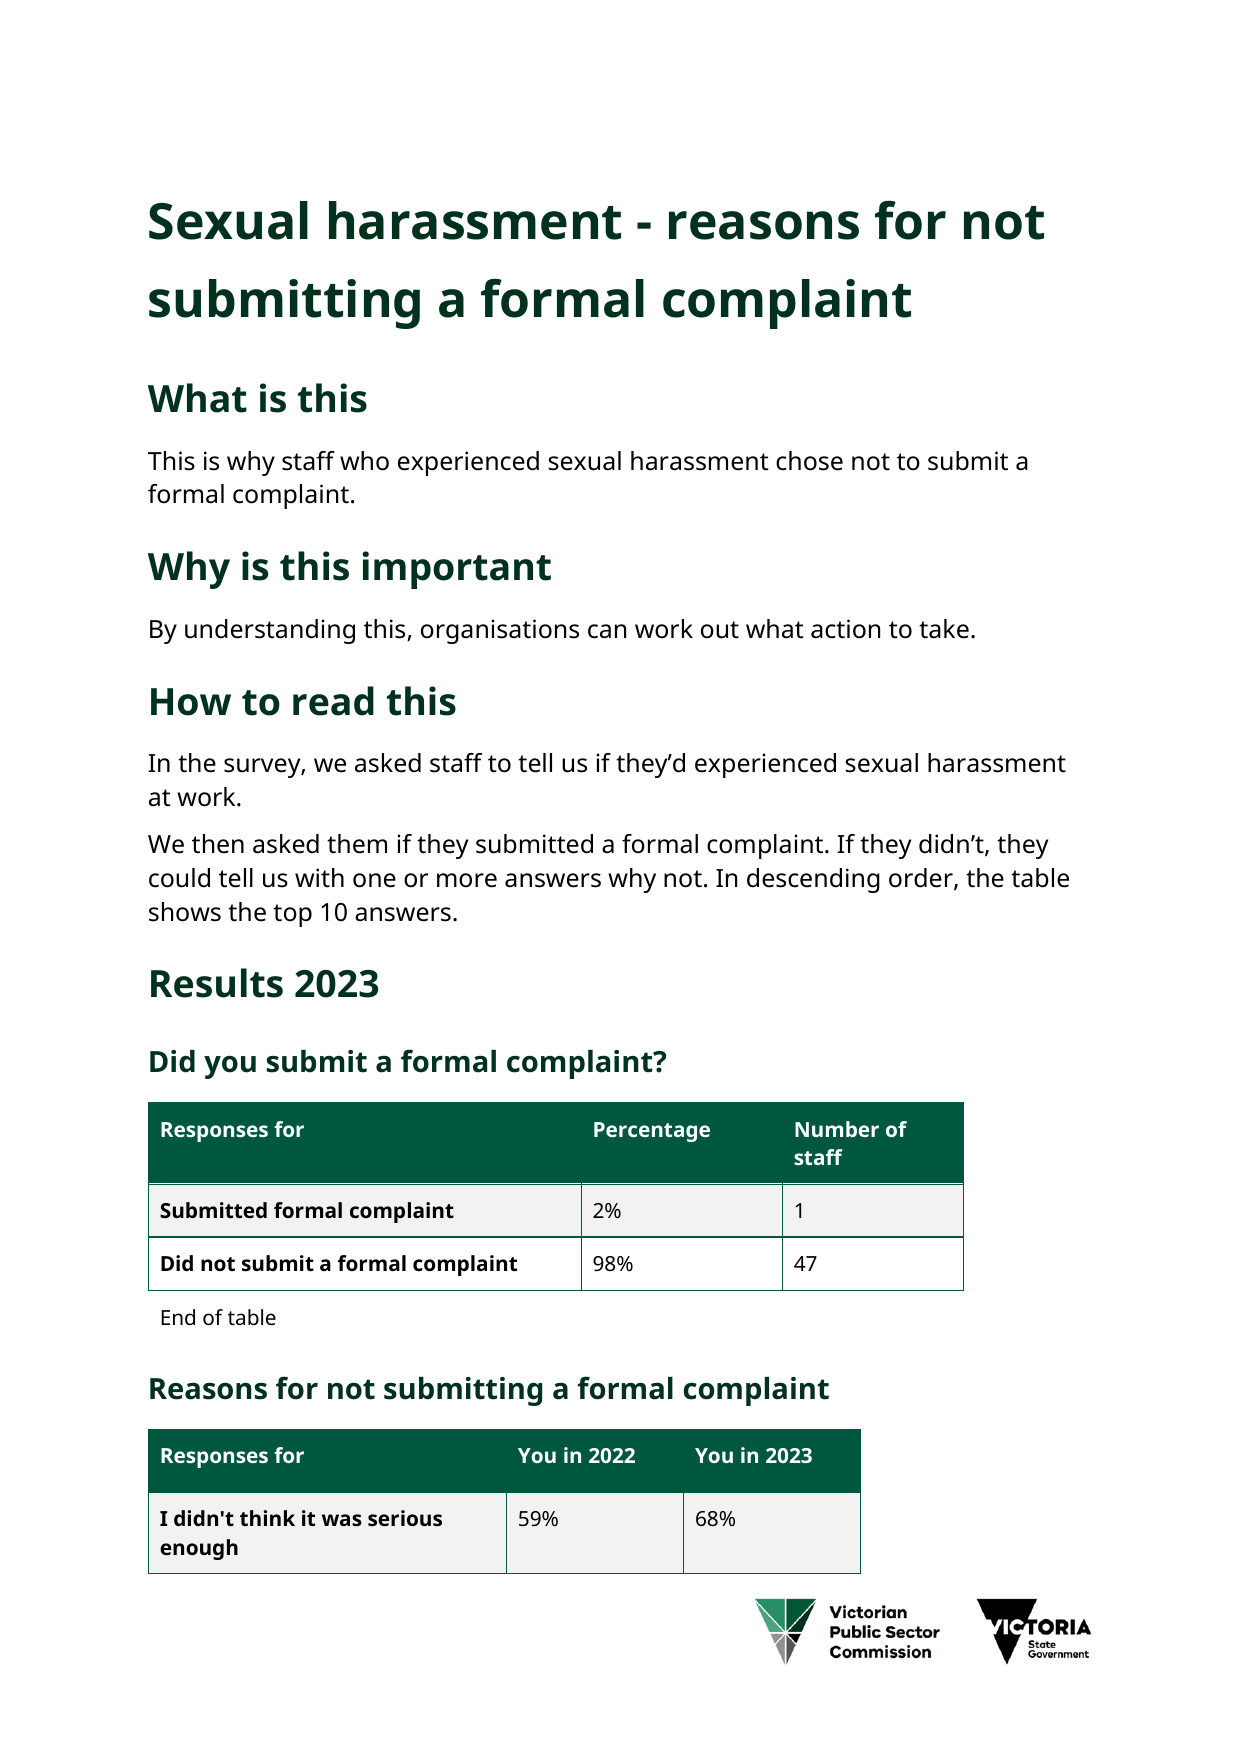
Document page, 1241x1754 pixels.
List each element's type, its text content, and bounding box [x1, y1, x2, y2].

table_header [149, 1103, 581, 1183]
subtitle What is this [148, 372, 1092, 423]
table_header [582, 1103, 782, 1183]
text In the survey, we asked staff to tell us if they’d experienced sexual harassment at work. [148, 746, 1092, 814]
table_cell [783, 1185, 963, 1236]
text By understanding this, organisations can work out what action to take. [148, 612, 1092, 646]
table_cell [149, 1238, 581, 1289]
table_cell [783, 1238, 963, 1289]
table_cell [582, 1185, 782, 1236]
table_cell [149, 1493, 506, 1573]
subtitle How to read this [148, 675, 1092, 726]
picture [754, 1598, 1093, 1666]
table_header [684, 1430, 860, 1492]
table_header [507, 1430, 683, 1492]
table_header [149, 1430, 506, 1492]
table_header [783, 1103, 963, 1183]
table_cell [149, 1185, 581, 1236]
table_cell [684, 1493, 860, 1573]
subtitle Did you submit a formal complaint? [148, 1041, 1092, 1081]
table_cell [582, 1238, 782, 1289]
subtitle Why is this important [148, 540, 1092, 591]
subtitle Reasons for not submitting a formal complaint [148, 1368, 1092, 1408]
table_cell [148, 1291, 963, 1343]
text This is why staff who experienced sexual harassment chose not to submit a formal complaint. [148, 443, 1092, 511]
subtitle Results 2023 [148, 958, 1092, 1009]
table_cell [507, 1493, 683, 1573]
text We then asked them if they submitted a formal complaint. If they didn’t, they could tell us with one or more answers why not. In descending order, the table shows the top 10 answers. [148, 826, 1092, 929]
subtitle Sexual harassment - reasons for not submitting a formal complaint [148, 186, 1092, 333]
